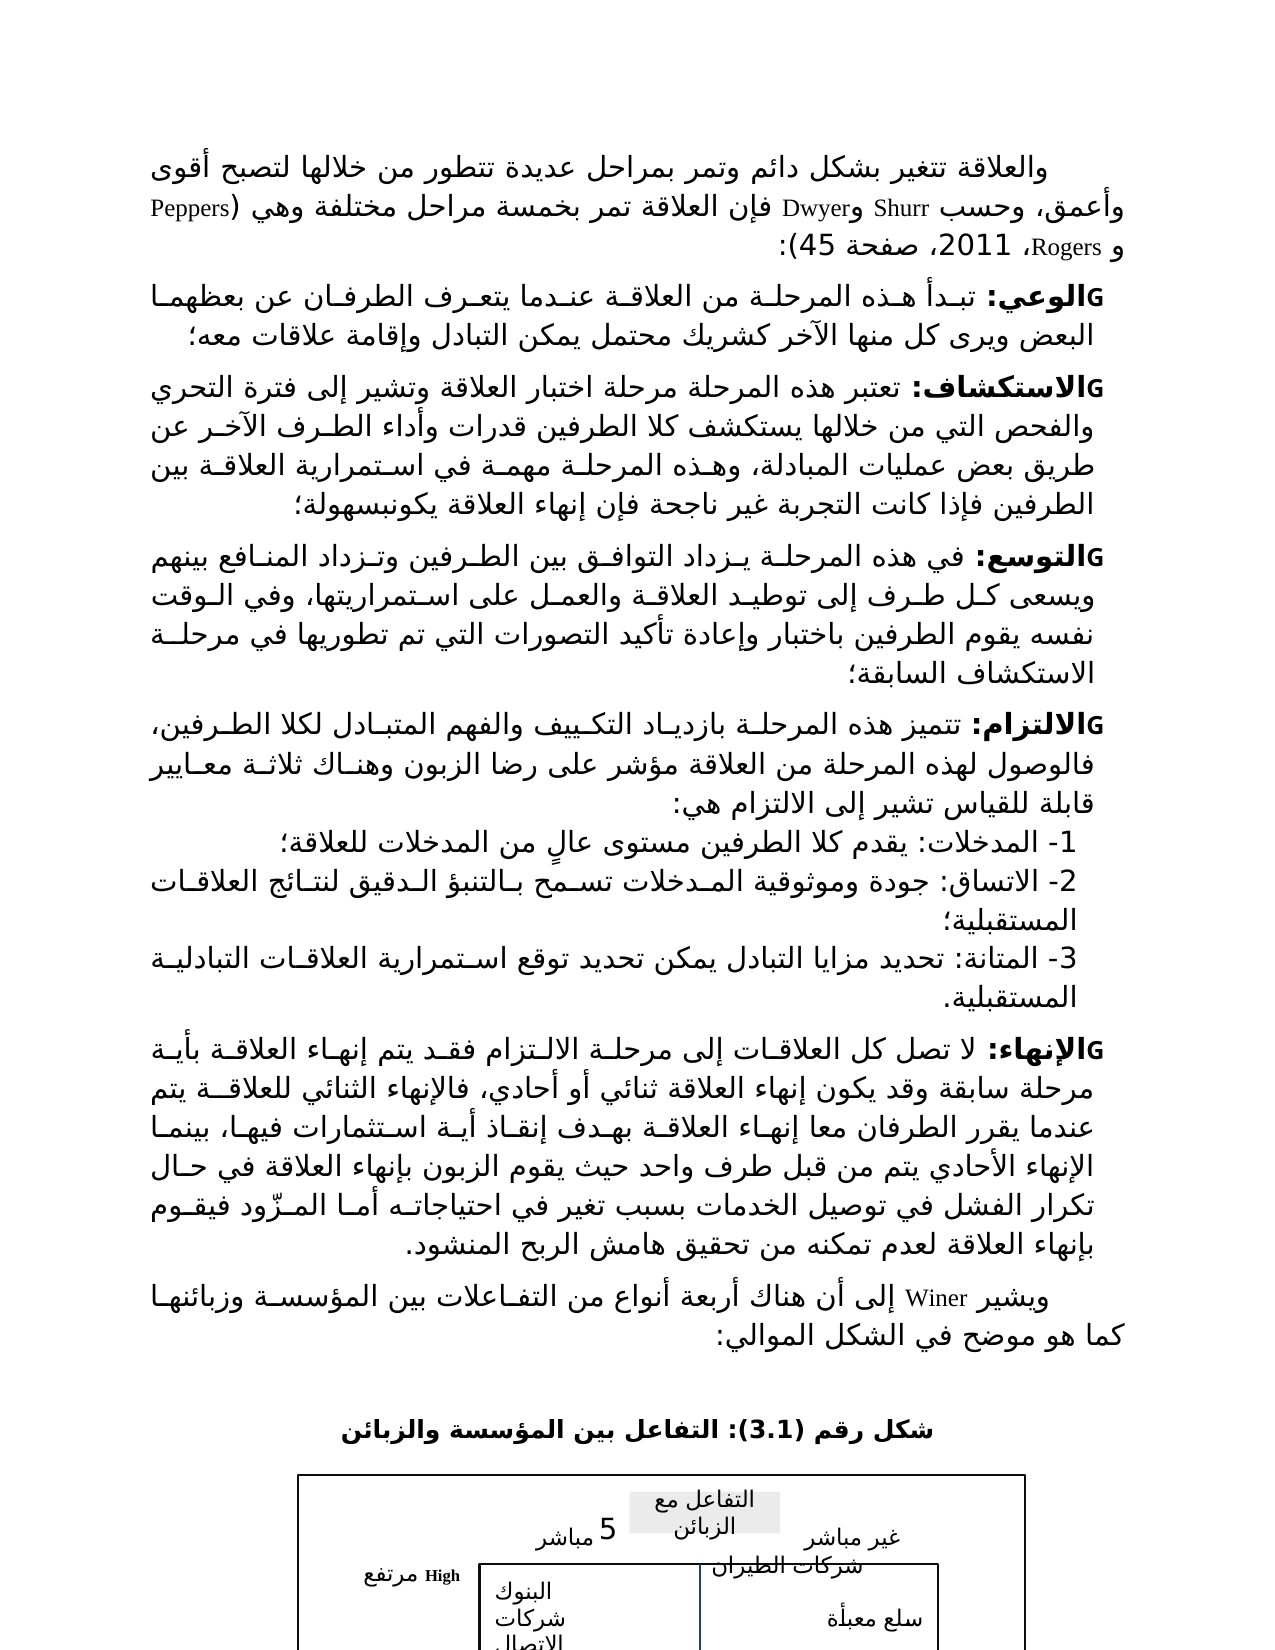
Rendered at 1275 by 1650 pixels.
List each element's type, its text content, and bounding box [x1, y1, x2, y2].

list الاستكشاف: تعتبر هذه المرحلة مرحلة اختبار العلاقة وتشير إلى فترة التحري والفحص التي من خلالها يستكشف كلا الطرفين قدرات وأداء الطرف الآخر عن طريق بعض عمليات المبادلة، وهذه المرحلة مهمة في استمرارية العلاقة بين الطرفين فإذا كانت التجربة غير ناجحة فإن إنهاء العلاقة يكونبسهولة؛ [150, 370, 1095, 521]
list الوعي: تبدأ هذه المرحلة من العلاقة عندما يتعرف الطرفان عن بعظهما البعض ويرى كل منها الآخر كشريك محتمل يمكن التبادل وإقامة علاقات معه؛ [150, 279, 1095, 353]
text 3- المتانة: تحديد مزايا التبادل يمكن تحديد توقع استمرارية العلاقات التبادلية المستقبلية. [150, 942, 1078, 1015]
text 2- الاتساق: جودة وموثوقية المدخلات تسمح بالتنبؤ الدقيق لنتائج العلاقات المستقبلية؛ [150, 864, 1078, 937]
list التوسع: في هذه المرحلة يزداد التوافق بين الطرفين وتزداد المنافع بينهم ويسعى كل طرف إلى توطيد العلاقة والعمل على استمراريتها، وفي الوقت نفسه يقوم الطرفين باختبار وإعادة تأكيد التصورات التي تم تطوريها في مرحلة الاستكشاف السابقة؛ [150, 539, 1095, 690]
text ويشير Winer إلى أن هناك أربعة أنواع من التفاعلات بين المؤسسة وزبائنها كما هو موضح في الشكل الموالي: [150, 1279, 1125, 1352]
text والعلاقة تتغير بشكل دائم وتمر بمراحل عديدة تتطور من خلالها لتصبح أقوى وأعمق، وحسب Shurr وDwyer فإن العلاقة تمر بخمسة مراحل مختلفة وهي: [150, 150, 1125, 262]
list الالتزام: تتميز هذه المرحلة بازدياد التكييف والفهم المتبادل لكلا الطرفين، فالوصول لهذه المرحلة من العلاقة مؤشر على رضا الزبون وهناك ثلاثة معايير قابلة للقياس تشير إلى الالتزام هي: [150, 708, 1095, 820]
text شكل رقم (3.1): التفاعل بين المؤسسة والزبائن [150, 1415, 1125, 1444]
list الإنهاء: لا تصل كل العلاقات إلى مرحلة الالتزام فقد يتم إنهاء العلاقة بأية مرحلة سابقة وقد يكون إنهاء العلاقة ثنائي أو أحادي، فالإنهاء الثنائي للعلاقة يتم عندما يقرر الطرفان معا إنهاء العلاقة بهدف إنقاذ أية استثمارات فيها، بينما الإنهاء الأحادي يتم من قبل طرف واحد حيث يقوم الزبون بإنهاء العلاقة في حال تكرار الفشل في توصيل الخدمات بسبب تغير في احتياجاته أما المزّود فيقوم بإنهاء العلاقة لعدم تمكنه من تحقيق هامش الربح المنشود. [150, 1032, 1095, 1261]
text 1- المدخلات: يقدم كلا الطرفين مستوى عالٍ من المدخلات للعلاقة؛ [150, 825, 1078, 859]
